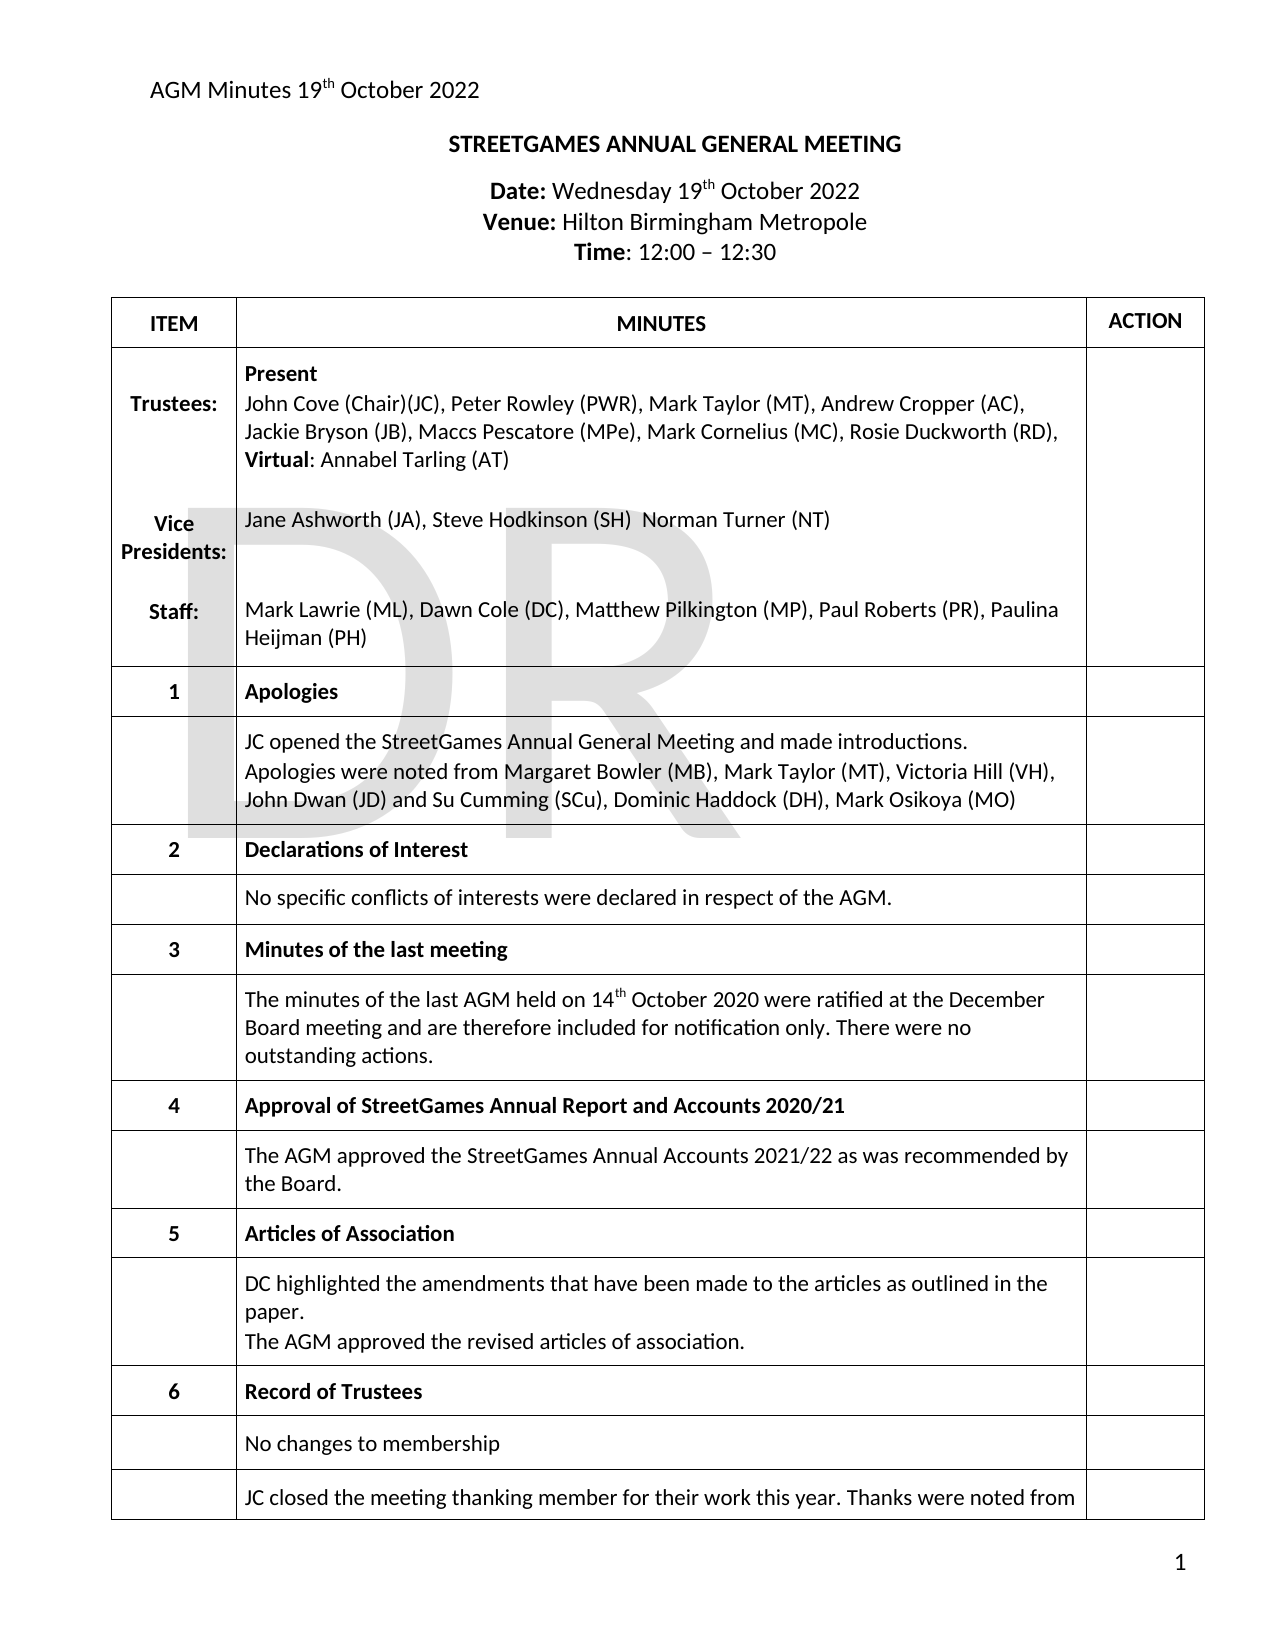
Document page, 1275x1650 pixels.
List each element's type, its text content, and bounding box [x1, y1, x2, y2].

table_cell Present John Cove (Chair)(JC), Peter Rowley (PWR), Mark Taylor (MT), Andrew Cropper (AC), Jackie Bryson (JB), Maccs Pescatore (MPe), Mark Cornelius (MC), Rosie Duckworth (RD), Virtual: Annabel Tarling (AT) Jane Ashworth (JA), Steve Hodkinson (SH) Norman Turner (NT) Mark Lawrie (ML), Dawn Cole (DC), Matthew Pilkington (MP), Paul Roberts (PR), Paulina Heijman (PH) [237, 348, 1086, 666]
table_cell [1087, 1258, 1204, 1365]
table_cell [1087, 1470, 1204, 1519]
table_cell [1087, 667, 1204, 716]
table_cell [1087, 1366, 1204, 1415]
table_header MINUTES [237, 298, 1086, 347]
table_cell [112, 1258, 236, 1365]
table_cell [237, 1470, 1086, 1519]
text STREETGAMES ANNUAL GENERAL MEETING [164, 128, 1186, 158]
table_cell [112, 975, 236, 1079]
table_cell [1087, 825, 1204, 874]
table_cell [1087, 975, 1204, 1079]
table_cell No specific conflicts of interests were declared in respect of the AGM. [237, 875, 1086, 924]
table_cell Trustees: Vice Presidents: Staff: [112, 348, 236, 666]
table_cell [112, 1470, 236, 1519]
table_cell Record of Trustees [237, 1366, 1086, 1415]
table_cell 6 [112, 1366, 236, 1415]
table_cell [1087, 1081, 1204, 1129]
table_cell 1 [112, 667, 236, 716]
table_cell The AGM approved the StreetGames Annual Accounts 2021/22 as was recommended by the Board. [237, 1131, 1086, 1207]
table_cell [112, 1131, 236, 1207]
table_cell Apologies [237, 667, 1086, 716]
table_cell JC opened the StreetGames Annual General Meeting and made introductions. Apologies were noted from Margaret Bowler (MB), Mark Taylor (MT), Victoria Hill (VH), John Dwan (JD) and Su Cumming (SCu), Dominic Haddock (DH), Mark Osikoya (MO) [237, 717, 1086, 824]
list Date: Wednesday 19th October 2022 [164, 175, 1186, 206]
table_cell Approval of StreetGames Annual Report and Accounts 2020/21 [237, 1081, 1086, 1129]
list Venue: Hilton Birmingham Metropole [164, 206, 1186, 236]
table_cell Declarations of Interest [237, 825, 1086, 874]
table_cell [1087, 1131, 1204, 1207]
table_cell [1087, 717, 1204, 824]
list Time: 12:00 – 12:30 [164, 236, 1186, 267]
table_cell 3 [112, 925, 236, 974]
table_cell 2 [112, 825, 236, 874]
table_cell [1087, 1209, 1204, 1257]
table_cell DC highlighted the amendments that have been made to the articles as outlined in the paper. The AGM approved the revised articles of association. [237, 1258, 1086, 1365]
table_cell [1087, 875, 1204, 924]
table_cell [1087, 348, 1204, 666]
table_cell Articles of Association [237, 1209, 1086, 1257]
table_cell No changes to membership [237, 1416, 1086, 1469]
table_cell Minutes of the last meeting [237, 925, 1086, 974]
table_cell 4 [112, 1081, 236, 1129]
table_header ACTION [1087, 298, 1204, 347]
table_cell 5 [112, 1209, 236, 1257]
table_cell [1087, 1416, 1204, 1469]
table_cell The minutes of the last AGM held on 14th October 2020 were ratified at the December Board meeting and are therefore included for notification only. There were no outstanding actions. [237, 975, 1086, 1079]
table_cell [1087, 925, 1204, 974]
table_cell [112, 1416, 236, 1469]
table_cell [112, 717, 236, 824]
table_header ITEM [112, 298, 236, 347]
table_cell [112, 875, 236, 924]
